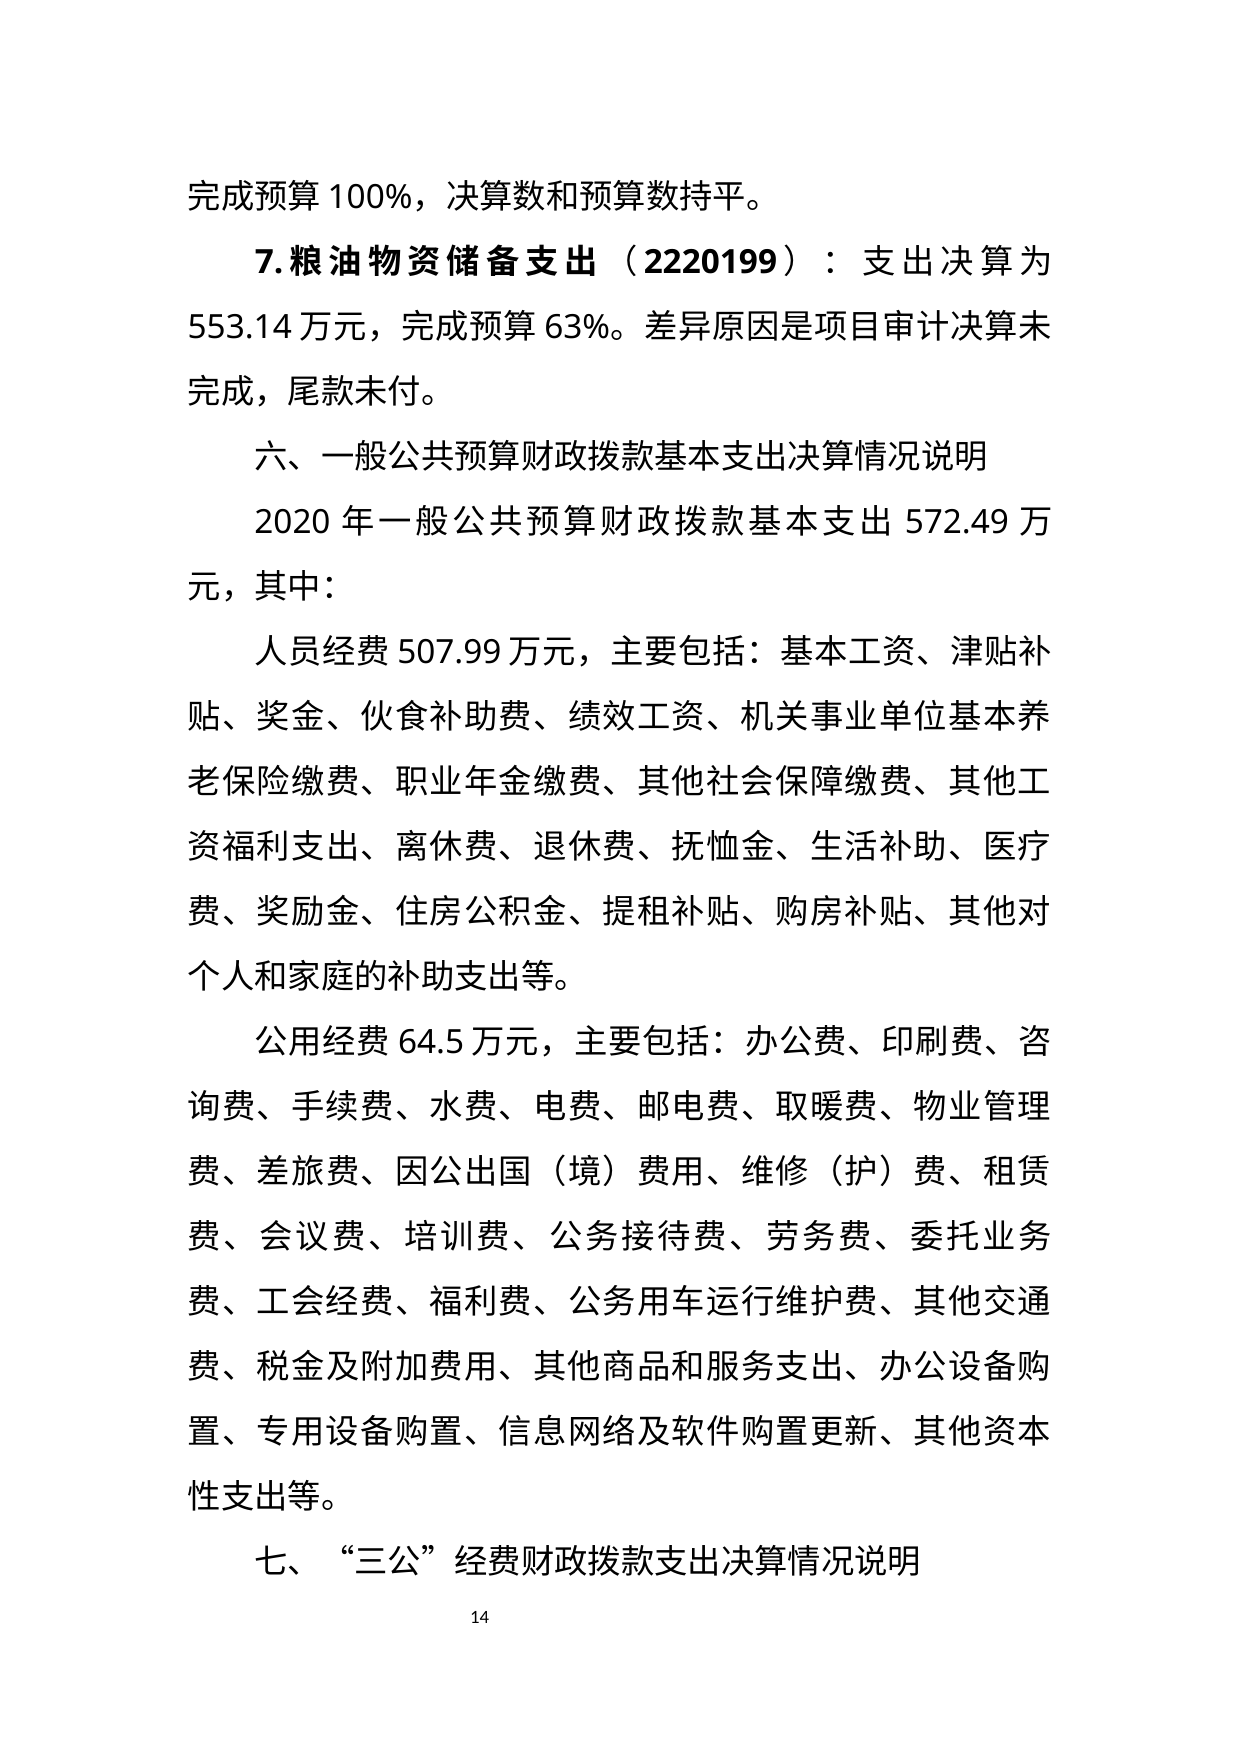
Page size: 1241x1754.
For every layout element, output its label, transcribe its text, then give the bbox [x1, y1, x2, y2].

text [187, 162, 1053, 227]
text 公用经费64.5万元，主要包括：办公费、印刷费、咨询费、手续费、水费、电费、邮电费、取暖费、物业管理费、差旅费、因公出国（境）费用、维修（护）费、租赁费、会议费、培训费、公务接待费、劳务费、委托业务费、工会经费、福利费、公务用车运行维护费、其他交通费、税金及附加费用、其他商品和服务支出、办公设备购置、专用设备购置、信息网络及软件购置更新、其他资本性支出等。 [187, 1007, 1053, 1527]
text 六、一般公共预算财政拨款基本支出决算情况说明 [187, 422, 1053, 487]
text 7.粮油物资储备支出（2220199）：支出决算为553.14万元，完成预算63%。差异原因是项目审计决算未完成，尾款未付。 [187, 227, 1053, 422]
text 人员经费507.99万元，主要包括：基本工资、津贴补贴、奖金、伙食补助费、绩效工资、机关事业单位基本养老保险缴费、职业年金缴费、其他社会保障缴费、其他工资福利支出、离休费、退休费、抚恤金、生活补助、医疗费、奖励金、住房公积金、提租补贴、购房补贴、其他对个人和家庭的补助支出等。 [187, 617, 1053, 1007]
text 七、“三公”经费财政拨款支出决算情况说明 [187, 1527, 1053, 1592]
text 2020年一般公共预算财政拨款基本支出572.49万元，其中： [187, 487, 1053, 617]
